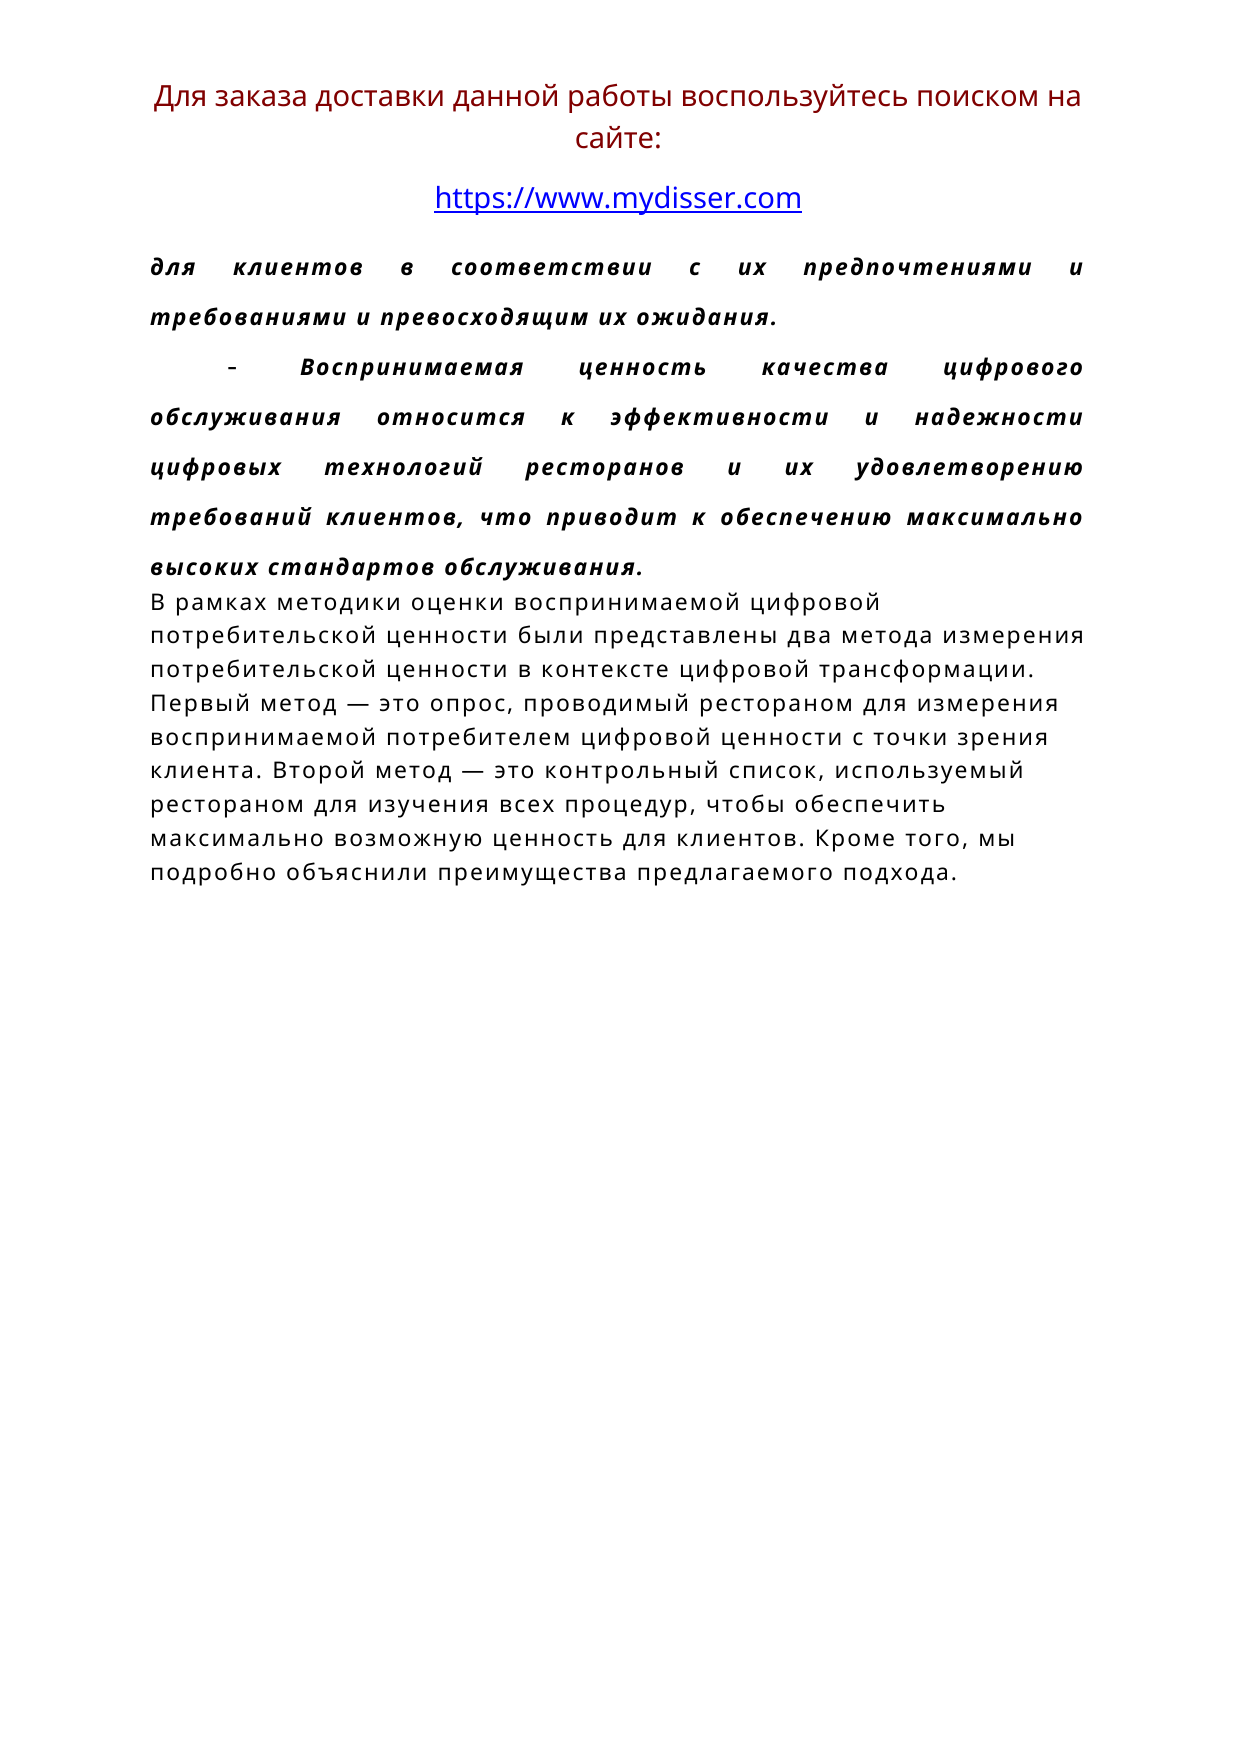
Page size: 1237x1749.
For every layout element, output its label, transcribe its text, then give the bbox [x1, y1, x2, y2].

list Воспринимаемая ценность качества цифрового обслуживания относится к эффективности и надежности цифровых технологий ресторанов и их удовлетворению требований клиентов, что приводит к обеспечению максимально высоких стандартов обслуживания. [150, 336, 1086, 586]
text В рамках методики оценки воспринимаемой цифровой потребительской ценности были представлены два метода измерения потребительской ценности в контексте цифровой трансформации. Первый метод — это опрос, проводимый рестораном для измерения воспринимаемой потребителем цифровой ценности с точки зрения клиента. Второй метод — это контрольный список, используемый рестораном для изучения всех процедур, чтобы обеспечить максимально возможную ценность для клиентов. Кроме того, мы подробно объяснили преимущества предлагаемого подхода. [150, 586, 1086, 887]
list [150, 236, 1086, 336]
